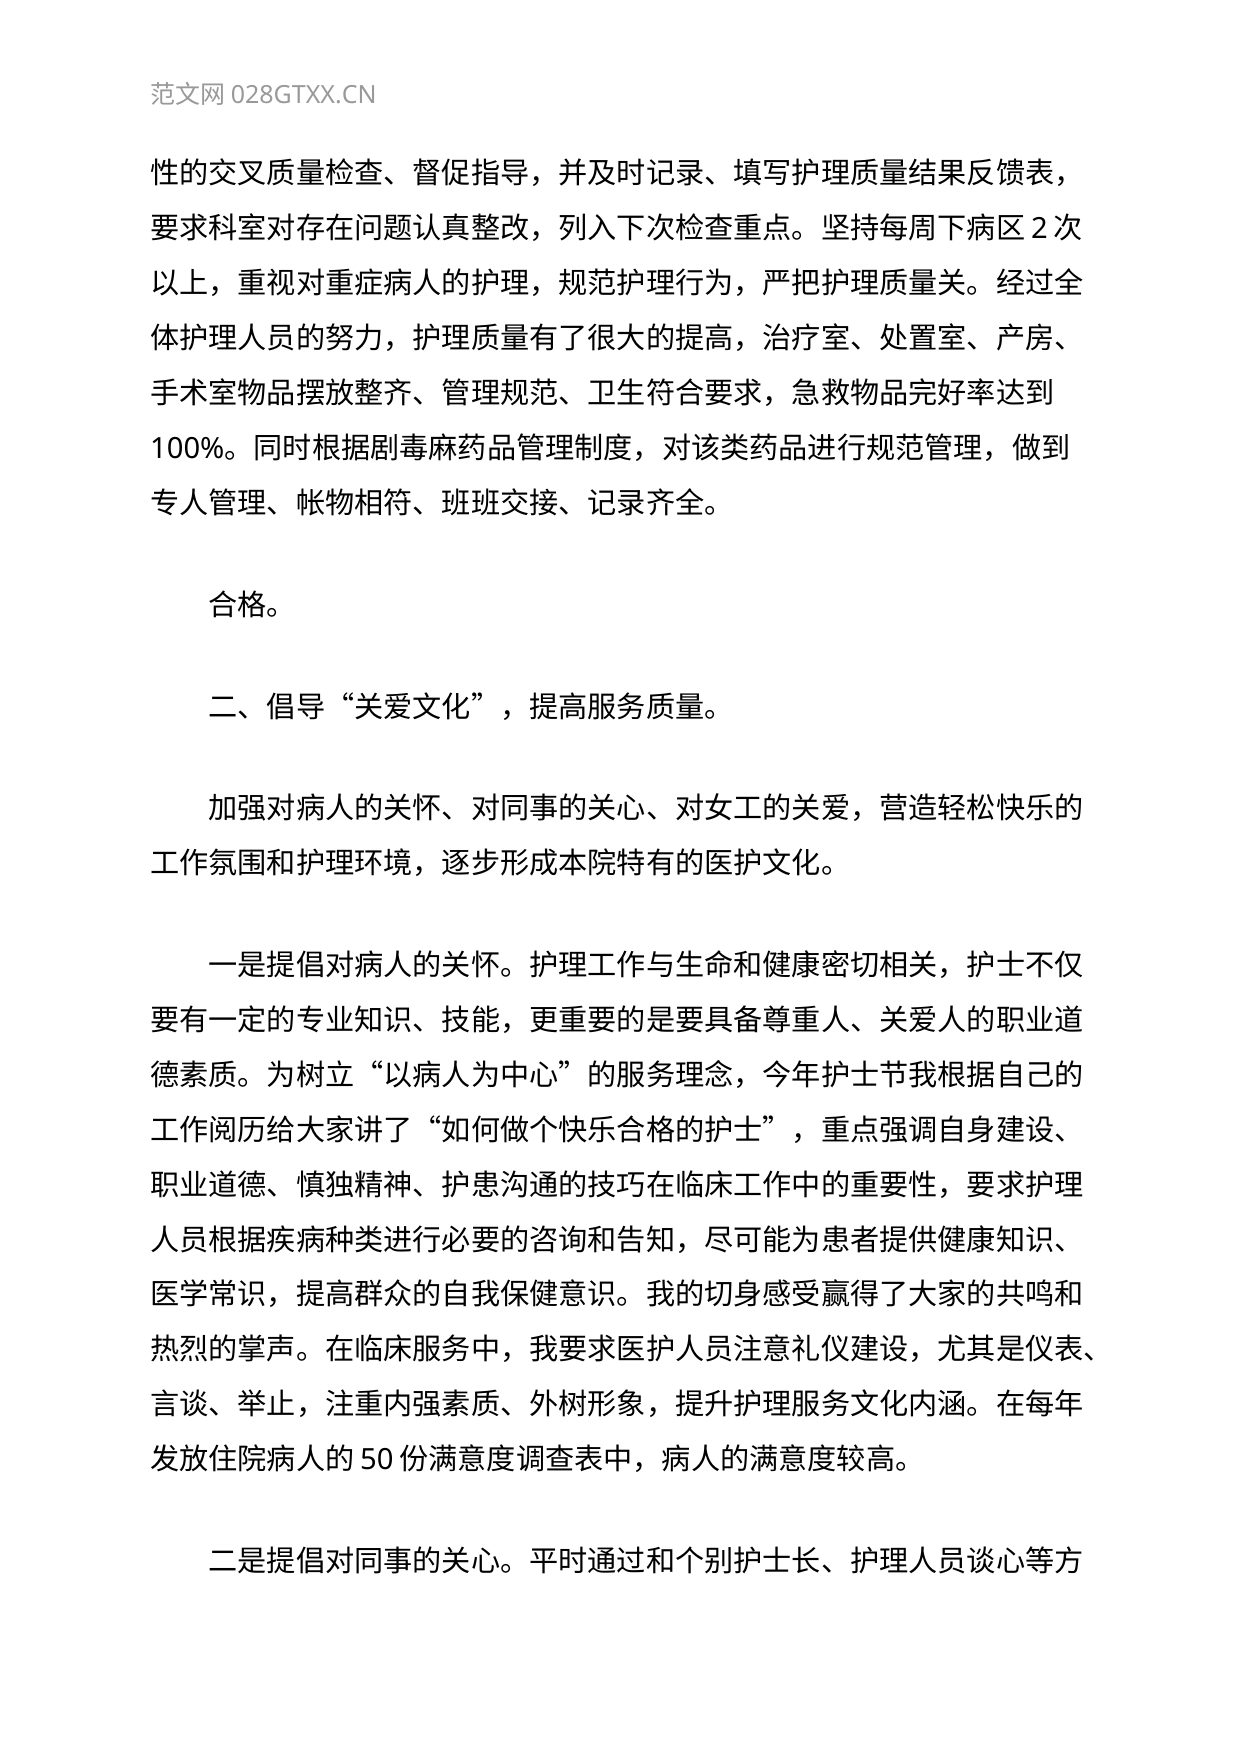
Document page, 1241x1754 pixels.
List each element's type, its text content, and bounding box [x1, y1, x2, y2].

text 二、倡导“关爱文化”，提高服务质量。 [150, 683, 1090, 725]
text 加强对病人的关怀、对同事的关心、对女工的关爱，营造轻松快乐的工作氛围和护理环境，逐步形成本院特有的医护文化。 [150, 785, 1090, 882]
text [150, 150, 1090, 522]
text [150, 1538, 1090, 1580]
text 一是提倡对病人的关怀。护理工作与生命和健康密切相关，护士不仅要有一定的专业知识、技能，更重要的是要具备尊重人、关爱人的职业道德素质。为树立“以病人为中心”的服务理念，今年护士节我根据自己的工作阅历给大家讲了“如何做个快乐合格的护士”，重点强调自身建设、职业道德、慎独精神、护患沟通的技巧在临床工作中的重要性，要求护理人员根据疾病种类进行必要的咨询和告知，尽可能为患者提供健康知识、医学常识，提高群众的自我保健意识。我的切身感受赢得了大家的共鸣和热烈的掌声。在临床服务中，我要求医护人员注意礼仪建设，尤其是仪表、言谈、举止，注重内强素质、外树形象，提升护理服务文化内涵。在每年发放住院病人的50份满意度调查表中，病人的满意度较高。 [150, 942, 1090, 1478]
text 合格。 [150, 581, 1090, 624]
